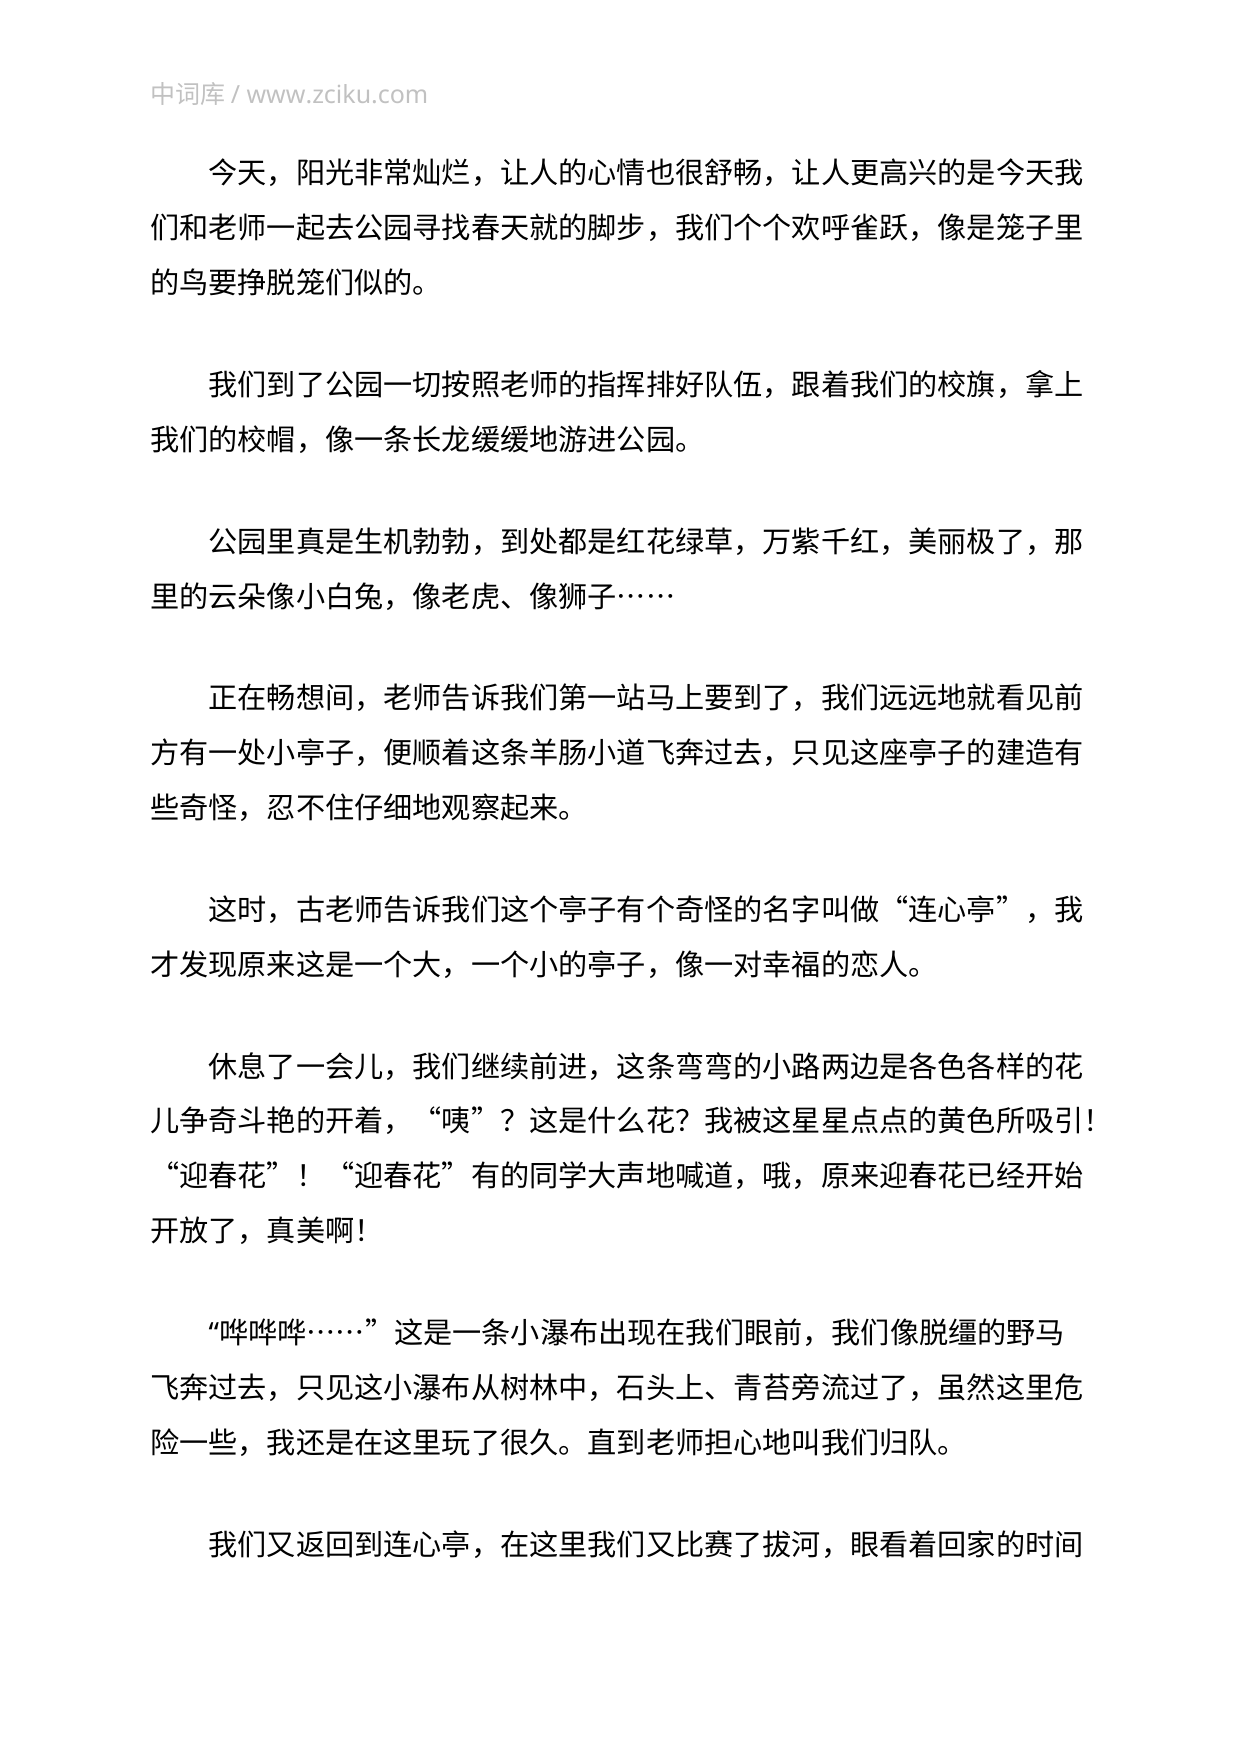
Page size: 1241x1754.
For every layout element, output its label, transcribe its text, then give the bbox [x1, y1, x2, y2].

text 正在畅想间，老师告诉我们第一站马上要到了，我们远远地就看见前方有一处小亭子，便顺着这条羊肠小道飞奔过去，只见这座亭子的建造有些奇怪，忍不住仔细地观察起来。 [150, 675, 1090, 827]
text 这时，古老师告诉我们这个亭子有个奇怪的名字叫做“连心亭”，我才发现原来这是一个大，一个小的亭子，像一对幸福的恋人。 [150, 886, 1090, 984]
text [150, 1521, 1090, 1563]
text 休息了一会儿，我们继续前进，这条弯弯的小路两边是各色各样的花儿争奇斗艳的开着，“咦”？这是什么花？我被这星星点点的黄色所吸引！“迎春花”！“迎春花”有的同学大声地喊道，哦，原来迎春花已经开始开放了，真美啊！ [150, 1043, 1090, 1250]
text 我们到了公园一切按照老师的指挥排好队伍，跟着我们的校旗，拿上我们的校帽，像一条长龙缓缓地游进公园。 [150, 362, 1090, 459]
text “哗哗哗……”这是一条小瀑布出现在我们眼前，我们像脱缰的野马飞奔过去，只见这小瀑布从树林中，石头上、青苔旁流过了，虽然这里危险一些，我还是在这里玩了很久。直到老师担心地叫我们归队。 [150, 1309, 1090, 1462]
text 公园里真是生机勃勃，到处都是红花绿草，万紫千红，美丽极了，那里的云朵像小白兔，像老虎、像狮子…… [150, 518, 1090, 615]
text 今天，阳光非常灿烂，让人的心情也很舒畅，让人更高兴的是今天我们和老师一起去公园寻找春天就的脚步，我们个个欢呼雀跃，像是笼子里的鸟要挣脱笼们似的。 [150, 150, 1090, 302]
